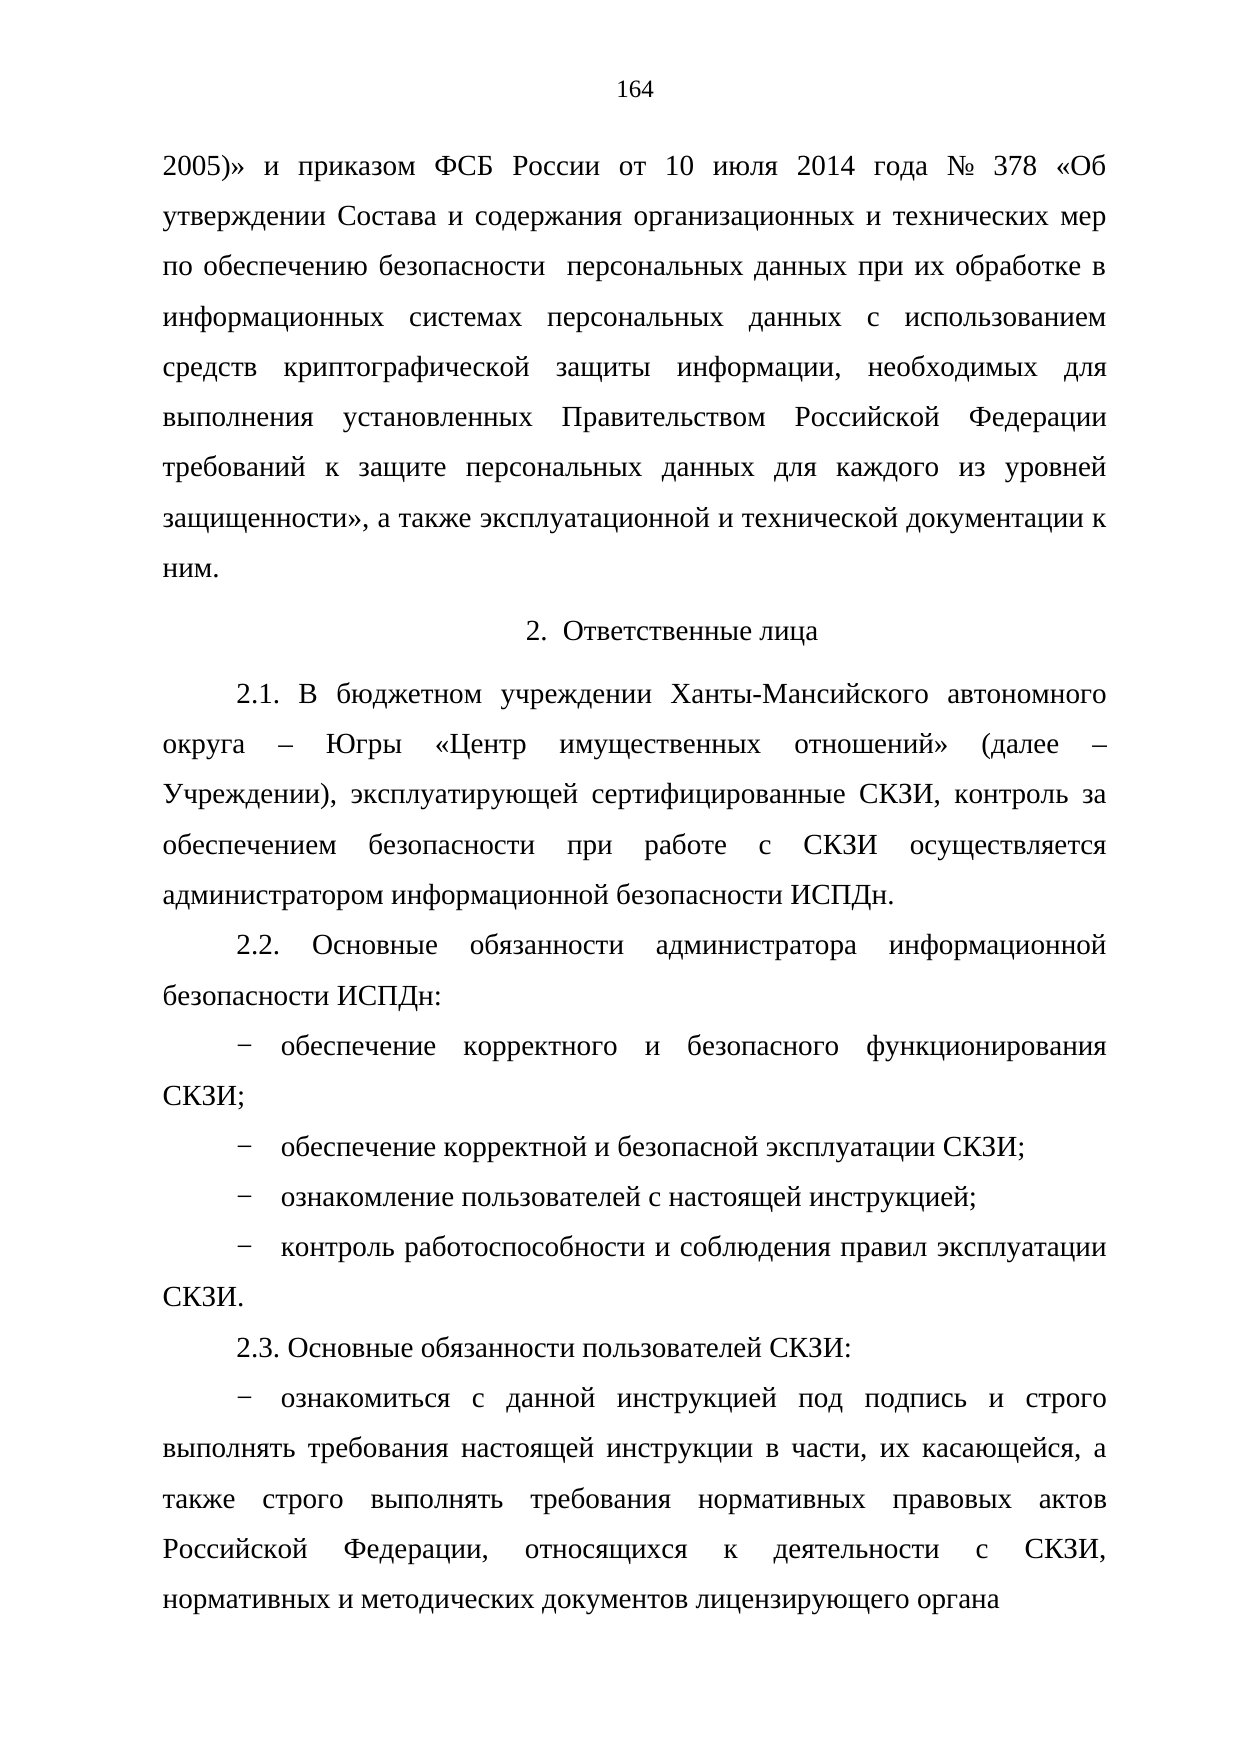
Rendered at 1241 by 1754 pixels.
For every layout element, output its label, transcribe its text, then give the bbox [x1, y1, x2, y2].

text 2.1. В бюджетном учреждении Ханты-Мансийского автономного округа – Югры «Центр имущественных отношений» (далее – Учреждении), эксплуатирующей сертифицированные СКЗИ, контроль за обеспечением безопасности при работе с СКЗИ осуществляется администратором информационной безопасности ИСПДн. [162, 676, 1107, 911]
list обеспечение корректной и безопасной эксплуатации СКЗИ; [162, 1129, 1107, 1162]
text 2.3. Основные обязанности пользователей СКЗИ: [162, 1330, 1107, 1363]
list контроль работоспособности и соблюдения правил эксплуатации СКЗИ. [162, 1229, 1107, 1313]
list обеспечение корректного и безопасного функционирования СКЗИ; [162, 1028, 1107, 1112]
text 2.2. Основные обязанности администратора информационной безопасности ИСПДн: [162, 927, 1107, 1011]
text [162, 148, 1107, 584]
list ознакомление пользователей с настоящей инструкцией; [162, 1179, 1107, 1212]
list ознакомиться с данной инструкцией под подпись и строго выполнять требования настоящей инструкции в части, их касающейся, а также строго выполнять требования нормативных правовых актов Российской Федерации, относящихся к деятельности с СКЗИ, нормативных и методических документов лицензирующего органа [162, 1380, 1107, 1615]
list Ответственные лица [236, 613, 1107, 647]
